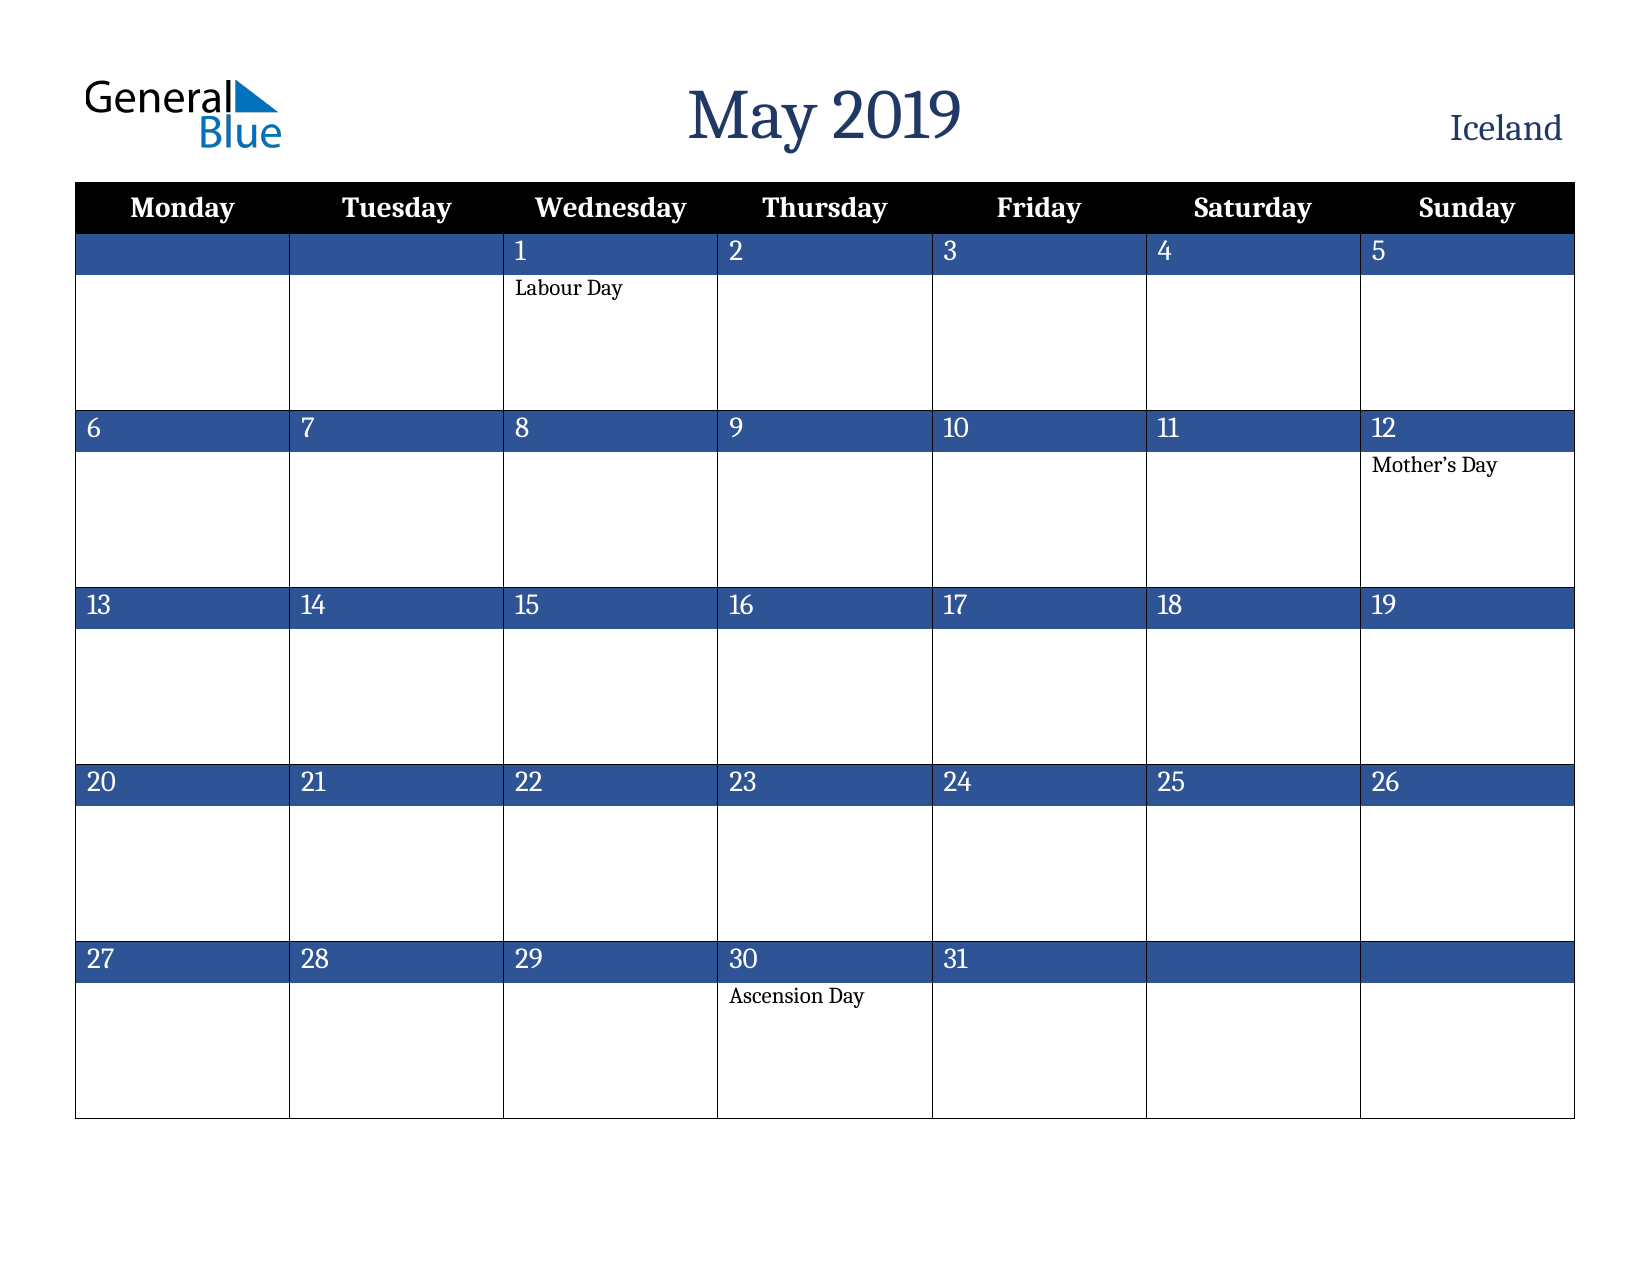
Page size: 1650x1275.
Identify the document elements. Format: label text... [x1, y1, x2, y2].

table_cell [933, 275, 1146, 410]
table_cell 8 [504, 411, 717, 452]
table_cell 3 [933, 234, 1146, 275]
table_cell [76, 234, 289, 275]
table_cell [1361, 806, 1574, 941]
table_cell [718, 629, 932, 764]
table_cell 1 [504, 234, 717, 275]
table_cell [933, 983, 1146, 1118]
table_cell 29 [504, 942, 717, 983]
table_cell Sunday [1361, 183, 1574, 233]
table_cell 6 [76, 411, 289, 452]
table_header Iceland [1146, 75, 1574, 182]
table_cell 21 [290, 765, 503, 806]
table_cell Labour Day [504, 275, 717, 410]
table_cell [290, 452, 503, 587]
table_cell [1361, 629, 1574, 764]
table_cell 22 [504, 765, 717, 806]
table_cell [504, 806, 717, 941]
table_cell 20 [76, 765, 289, 806]
table_cell [1361, 942, 1574, 983]
table_cell 4 [1147, 234, 1360, 275]
table_cell Tuesday [290, 183, 503, 233]
table_cell 23 [718, 765, 932, 806]
table_cell 19 [1361, 588, 1574, 629]
table_cell [504, 629, 717, 764]
table_cell 5 [1361, 234, 1574, 275]
table_cell [504, 452, 717, 587]
table_cell [76, 806, 289, 941]
table_cell [1361, 275, 1574, 410]
table_cell [1147, 942, 1360, 983]
table_cell [290, 983, 503, 1118]
table_cell Mother’s Day [1361, 452, 1574, 587]
table_header May 2019 [504, 75, 1146, 182]
table_cell 14 [290, 588, 503, 629]
table_cell 16 [718, 588, 932, 629]
table_cell [933, 452, 1146, 587]
table_cell 30 [718, 942, 932, 983]
table_cell 17 [933, 588, 1146, 629]
table_cell [933, 806, 1146, 941]
table_cell [290, 234, 503, 275]
table_cell 13 [76, 588, 289, 629]
table_cell Monday [76, 183, 289, 233]
table_cell [1147, 275, 1360, 410]
table_cell 25 [1147, 765, 1360, 806]
table_cell 10 [933, 411, 1146, 452]
table_cell [290, 275, 503, 410]
table_cell Wednesday [504, 183, 717, 233]
table_cell [76, 629, 289, 764]
table_cell Ascension Day [718, 983, 932, 1118]
table_cell [1147, 806, 1360, 941]
table_cell 27 [76, 942, 289, 983]
table_header [76, 75, 503, 182]
table_cell Saturday [1147, 183, 1360, 233]
table_cell Friday [933, 183, 1146, 233]
table_cell 15 [504, 588, 717, 629]
table_cell [718, 806, 932, 941]
table_cell Thursday [718, 183, 932, 233]
table_cell 24 [933, 765, 1146, 806]
table_cell [76, 452, 289, 587]
table_cell 31 [933, 942, 1146, 983]
table_cell [1361, 983, 1574, 1118]
table_cell 7 [290, 411, 503, 452]
table_cell [290, 629, 503, 764]
table_cell [1147, 983, 1360, 1118]
table_cell [1147, 629, 1360, 764]
table_cell [76, 983, 289, 1118]
table_cell 18 [1147, 588, 1360, 629]
table_cell 11 [1147, 411, 1360, 452]
table_cell [718, 275, 932, 410]
table_cell 28 [290, 942, 503, 983]
table_cell [933, 629, 1146, 764]
picture [86, 80, 281, 148]
table_cell 2 [718, 234, 932, 275]
table_cell [290, 806, 503, 941]
table_cell [718, 452, 932, 587]
table_cell [1147, 452, 1360, 587]
table_cell [504, 983, 717, 1118]
table_cell 26 [1361, 765, 1574, 806]
table_cell [76, 275, 289, 410]
table_cell 12 [1361, 411, 1574, 452]
table_cell 9 [718, 411, 932, 452]
